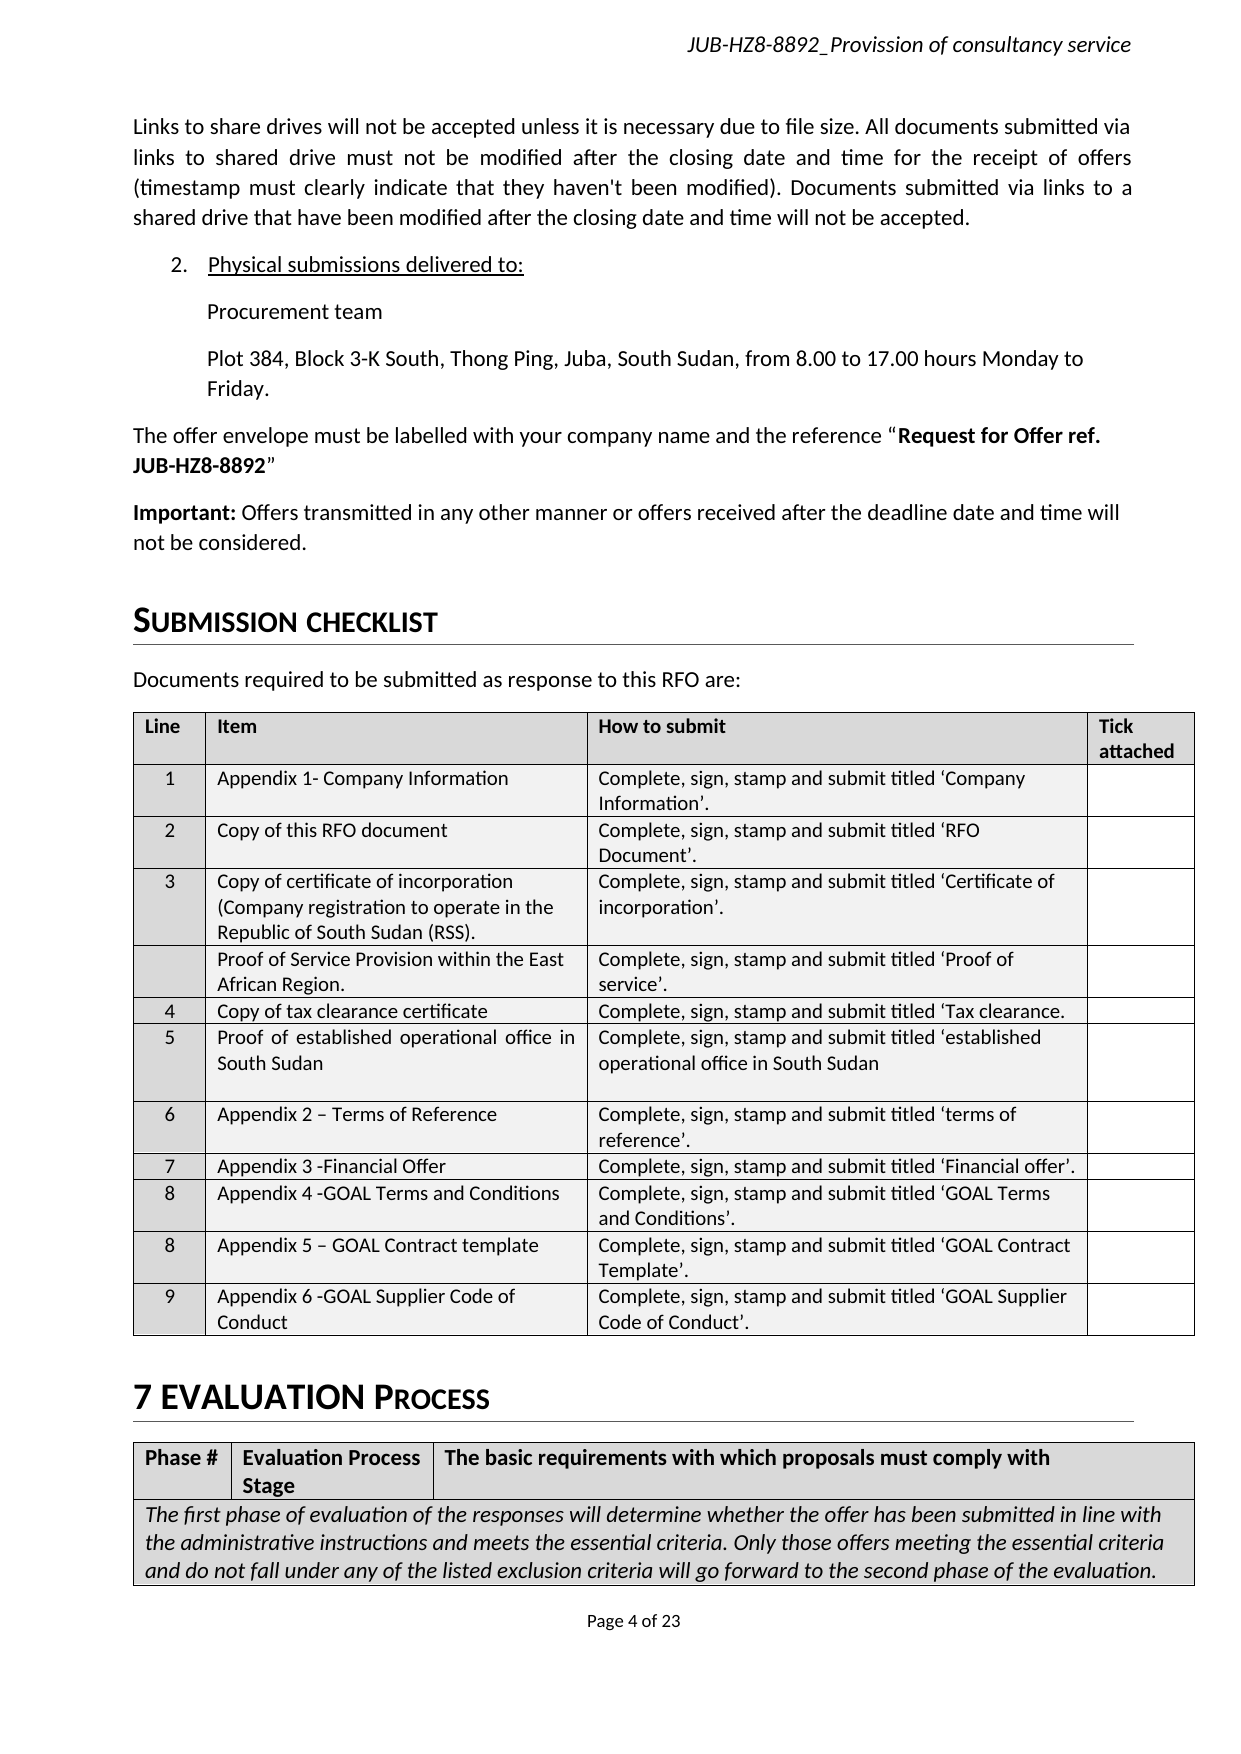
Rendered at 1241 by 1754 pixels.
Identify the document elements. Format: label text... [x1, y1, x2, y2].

text The offer envelope must be labelled with your company name and the reference “Request for Offer ref. JUB-HZ8-8892” [133, 421, 1134, 479]
table_header Evaluation Process Stage [232, 1443, 433, 1499]
table_cell 4 [134, 998, 205, 1023]
table_cell Complete, sign, stamp and submit titled ‘Proof of service’. [588, 946, 1087, 997]
table_cell Complete, sign, stamp and submit titled ‘Tax clearance. [588, 998, 1087, 1023]
table_cell 6 [134, 1102, 205, 1152]
table_cell [1088, 998, 1194, 1023]
table_cell 7 [134, 1154, 205, 1179]
table_cell 8 [134, 1232, 205, 1283]
table_header Phase # [134, 1443, 231, 1499]
subtitle Submission checklist [133, 596, 1134, 644]
table_cell Complete, sign, stamp and submit titled ‘GOAL Terms and Conditions’. [588, 1180, 1087, 1231]
table_cell Appendix 1- Company Information [206, 765, 587, 816]
table_cell Copy of certificate of incorporation (Company registration to operate in the Republic of South Sudan (RSS). [206, 869, 587, 945]
table_cell Appendix 5 – GOAL Contract template [206, 1232, 587, 1283]
text Procurement team [207, 297, 1134, 325]
table_cell Complete, sign, stamp and submit titled ‘terms of reference’. [588, 1102, 1087, 1152]
table_cell Copy of this RFO document [206, 817, 587, 868]
table_cell [1088, 869, 1194, 945]
table_header Tick attached [1088, 713, 1194, 764]
table_cell [1088, 1102, 1194, 1152]
table_header Item [206, 713, 587, 764]
table_cell Appendix 3 -Financial Offer [206, 1154, 587, 1179]
table_cell 2 [134, 817, 205, 868]
list Physical submissions delivered to: [170, 250, 1134, 278]
text Documents required to be submitted as response to this RFO are: [133, 665, 1134, 693]
table_cell Complete, sign, stamp and submit titled ‘Financial offer’. [588, 1154, 1087, 1179]
table_cell Proof of Service Provision within the East African Region. [206, 946, 587, 997]
table_cell [1088, 1232, 1194, 1283]
table_cell Copy of tax clearance certificate [206, 998, 587, 1023]
table_cell [1088, 1180, 1194, 1231]
table_header How to submit [588, 713, 1087, 764]
table_cell 9 [134, 1284, 205, 1334]
table_cell [1088, 1154, 1194, 1179]
text Plot 384, Block 3-K South, Thong Ping, Juba, South Sudan, from 8.00 to 17.00 hours Monday to Friday. [207, 344, 1134, 402]
table_cell Complete, sign, stamp and submit titled ‘GOAL Contract Template’. [588, 1232, 1087, 1283]
table_cell Appendix 4 -GOAL Terms and Conditions [206, 1180, 587, 1231]
table_cell 5 [134, 1024, 205, 1101]
table_cell Complete, sign, stamp and submit titled ‘Certificate of incorporation’. [588, 869, 1087, 945]
table_cell Appendix 6 -GOAL Supplier Code of Conduct [206, 1284, 587, 1334]
table_cell [1088, 946, 1194, 997]
table_cell Complete, sign, stamp and submit titled ‘established operational office in South Sudan [588, 1024, 1087, 1101]
table_header The basic requirements with which proposals must comply with [434, 1443, 1194, 1499]
table_cell 8 [134, 1180, 205, 1231]
table_cell Appendix 2 – Terms of Reference [206, 1102, 587, 1152]
table_cell 1 [134, 765, 205, 816]
table_cell [1088, 1284, 1194, 1334]
text Important: Offers transmitted in any other manner or offers received after the deadline date and time will not be considered. [133, 498, 1134, 556]
table_cell [1088, 1024, 1194, 1101]
table_cell [1088, 817, 1194, 868]
table_cell Complete, sign, stamp and submit titled ‘RFO Document’. [588, 817, 1087, 868]
text Links to share drives will not be accepted unless it is necessary due to file size. All documents submitted via links to shared drive must not be modified after the closing date and time for the receipt of offers (timestamp must clearly indicate that they haven't been modified). Documents submitted via links to a shared drive that have been modified after the closing date and time will not be accepted. [133, 201, 1134, 231]
table_cell [134, 946, 205, 997]
table_cell Complete, sign, stamp and submit titled ‘Company Information’. [588, 765, 1087, 816]
table_cell Complete, sign, stamp and submit titled ‘GOAL Supplier Code of Conduct’. [588, 1284, 1087, 1334]
subtitle 7 EVALUATION Process [133, 1373, 1134, 1421]
table_cell The first phase of evaluation of the responses will determine whether the offer has been submitted in line with the administrative instructions and meets the essential criteria. Only those offers meeting the essential criteria and do not fall under any of the listed exclusion criteria will go forward to the second phase of the evaluation. [134, 1500, 1194, 1584]
table_cell Proof of established operational office in South Sudan [206, 1024, 587, 1101]
table_cell 3 [134, 869, 205, 945]
table_cell [1088, 765, 1194, 816]
table_header Line [134, 713, 205, 764]
